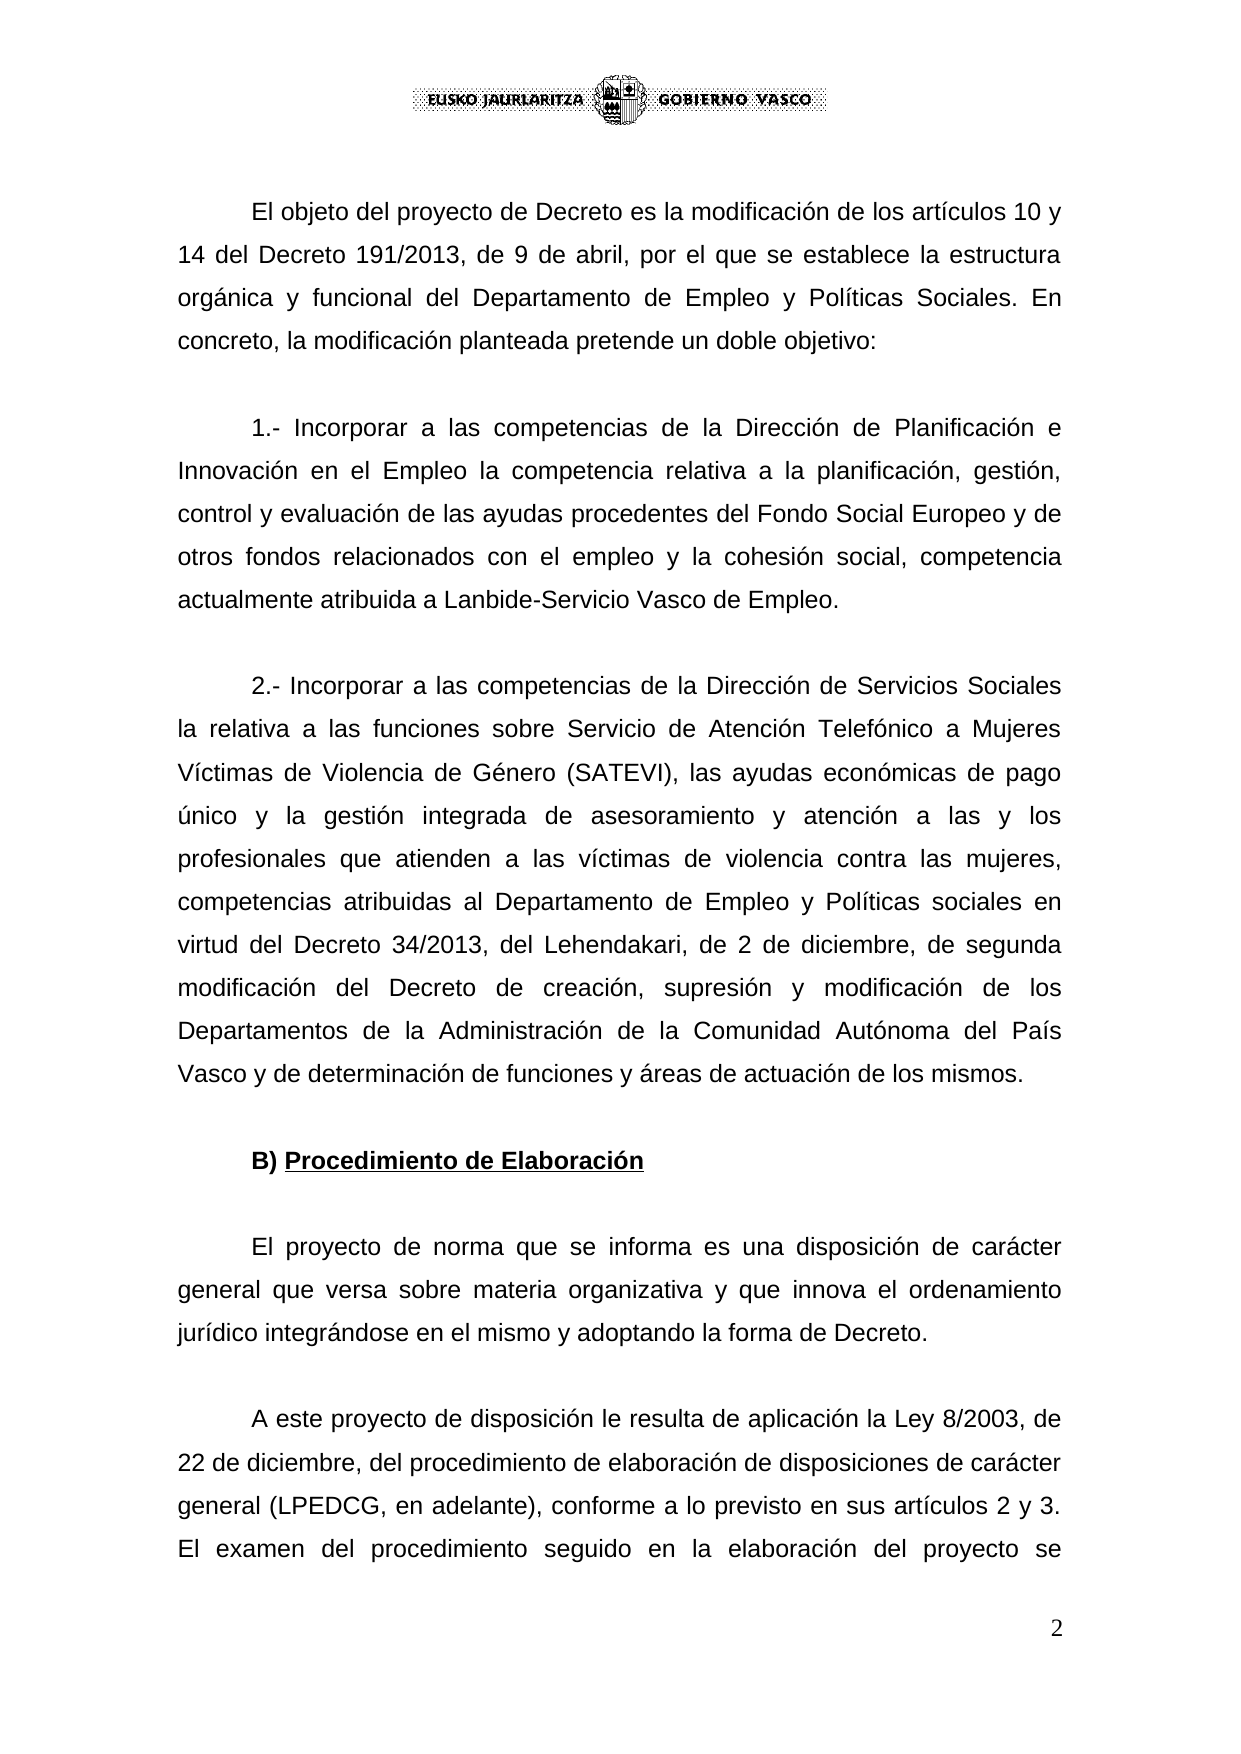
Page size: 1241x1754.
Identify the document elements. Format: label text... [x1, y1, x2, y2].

text El proyecto de norma que se informa es una disposición de carácter general que versa sobre materia organizativa y que innova el ordenamiento jurídico integrándose en el mismo y adoptando la forma de Decreto. [177, 1232, 1063, 1347]
text B) Procedimiento de Elaboración [177, 1146, 1063, 1174]
text 1.- Incorporar a las competencias de la Dirección de Planificación e Innovación en el Empleo la competencia relativa a la planificación, gestión, control y evaluación de las ayudas procedentes del Fondo Social Europeo y de otros fondos relacionados con el empleo y la cohesión social, competencia actualmente atribuida a Lanbide-Servicio Vasco de Empleo. [177, 412, 1063, 614]
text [177, 1404, 1063, 1562]
text El objeto del proyecto de Decreto es la modificación de los artículos 10 y 14 del Decreto 191/2013, de 9 de abril, por el que se establece la estructura orgánica y funcional del Departamento de Empleo y Políticas Sociales. En concreto, la modificación planteada pretende un doble objetivo: [177, 197, 1063, 355]
picture [413, 75, 828, 125]
text 2.- Incorporar a las competencias de la Dirección de Servicios Sociales la relativa a las funciones sobre Servicio de Atención Telefónico a Mujeres Víctimas de Violencia de Género (SATEVI), las ayudas económicas de pago único y la gestión integrada de asesoramiento y atención a las y los profesionales que atienden a las víctimas de violencia contra las mujeres, competencias atribuidas al Departamento de Empleo y Políticas sociales en virtud del Decreto 34/2013, del Lehendakari, de 2 de diciembre, de segunda modificación del Decreto de creación, supresión y modificación de los Departamentos de la Administración de la Comunidad Autónoma del País Vasco y de determinación de funciones y áreas de actuación de los mismos. [177, 671, 1063, 1088]
